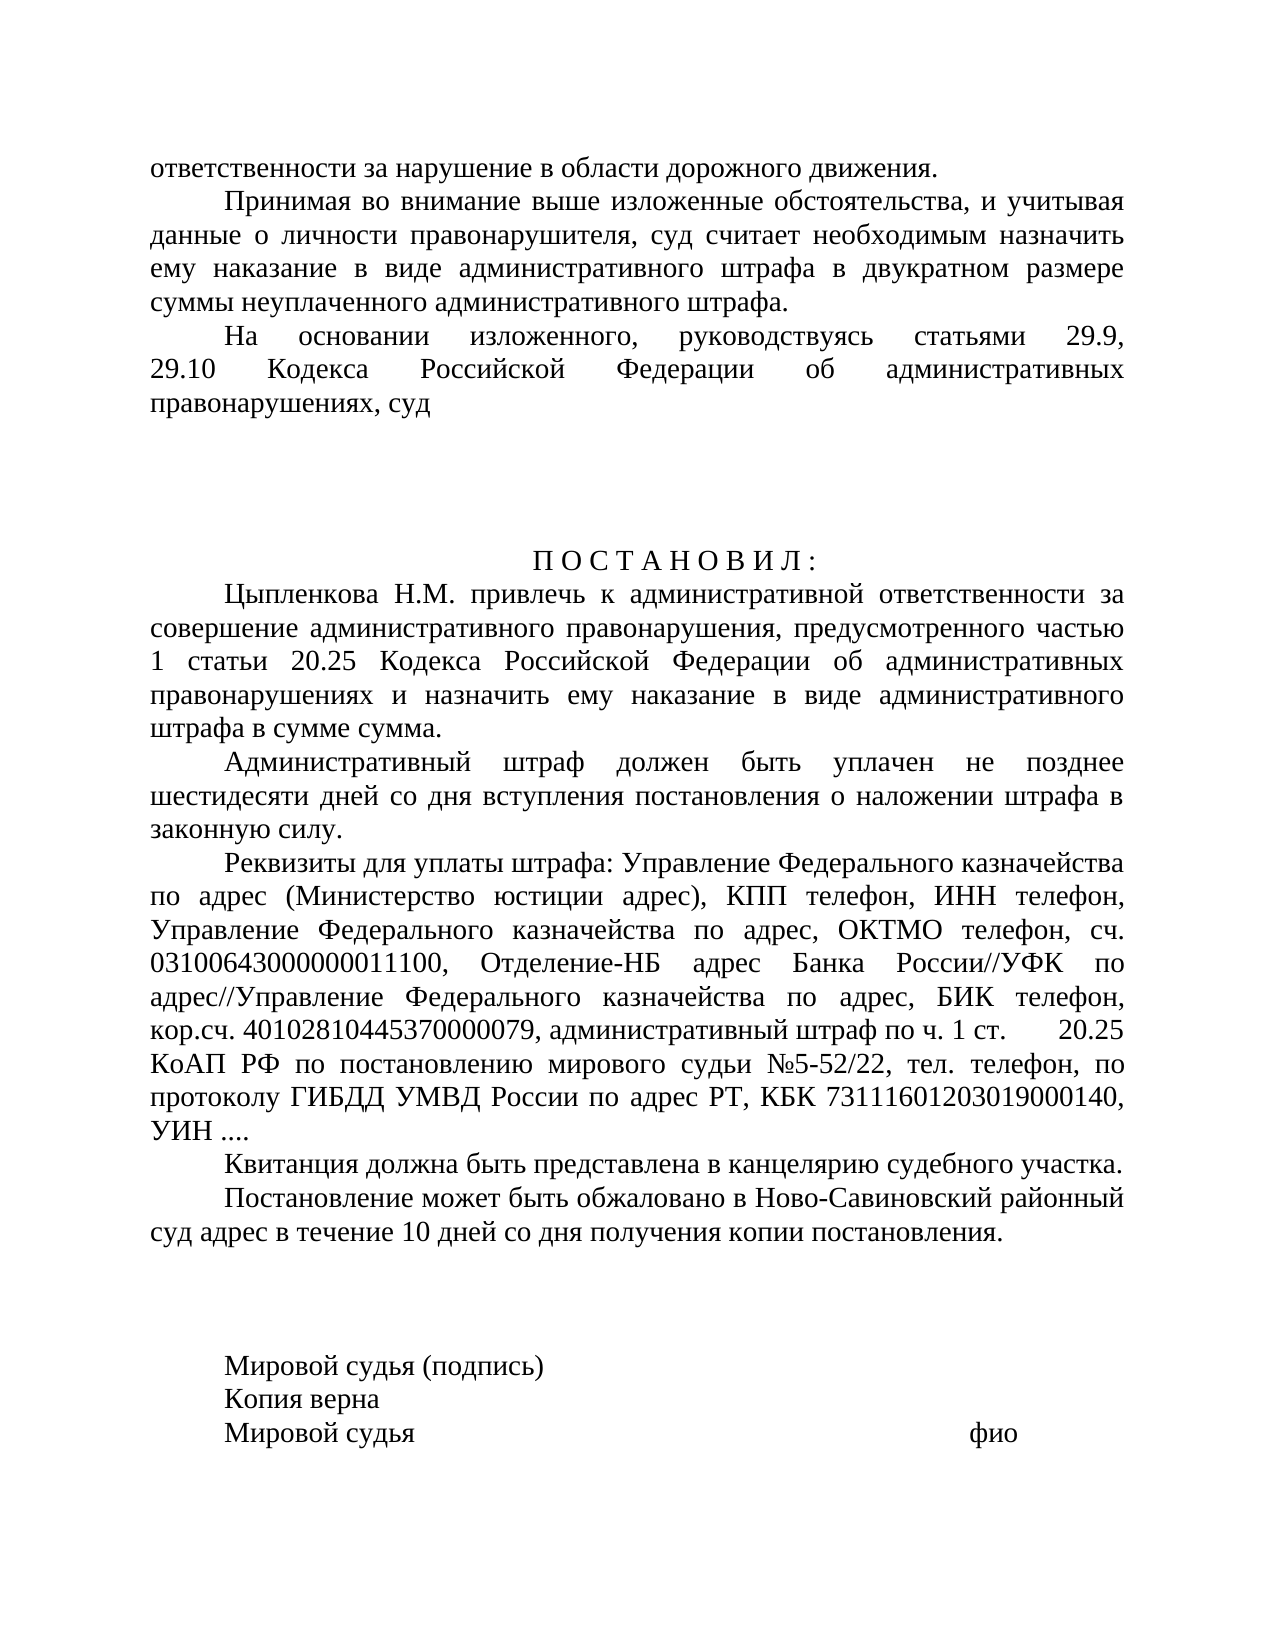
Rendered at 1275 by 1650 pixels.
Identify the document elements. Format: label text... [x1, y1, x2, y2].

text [150, 150, 1125, 183]
text На основании изложенного, руководствуясь статьями 29.9, 29.10 Кодекса Российской Федерации об административных правонарушениях, суд [150, 318, 1125, 418]
text Постановление может быть обжаловано в Ново-Савиновский районный суд адрес в течение 10 дней со дня получения копии постановления. [150, 1180, 1125, 1247]
text Копия верна [150, 1381, 1125, 1415]
text Цыпленкова Н.М. привлечь к административной ответственности за совершение административного правонарушения, предусмотренного частью 1 статьи 20.25 Кодекса Российской Федерации об административных правонарушениях и назначить ему наказание в виде административного штрафа в сумме сумма. [150, 576, 1125, 744]
text Квитанция должна быть представлена в канцелярию судебного участка. [150, 1147, 1125, 1180]
text ПОСТАНОВИЛ: [150, 543, 1125, 576]
text Мировой судья фио [150, 1415, 1125, 1448]
text Административный штраф должен быть уплачен не позднее шестидесяти дней со дня вступления постановления о наложении штрафа в законную силу. [150, 744, 1125, 845]
text Реквизиты для уплаты штрафа: Управление Федерального казначейства по адрес (Министерство юстиции адрес), КПП телефон, ИНН телефон, Управление Федерального казначейства по адрес, ОКТМО телефон, сч. 03100643000000011100, Отделение-НБ адрес Банка России//УФК по адрес//Управление Федерального казначейства по адрес, БИК телефон, кор.сч. 40102810445370000079, административный штраф по ч. 1 ст. 20.25 КоАП РФ по постановлению мирового судьи №5-52/22, тел. телефон, по протоколу ГИБДД УМВД России по адрес РТ, КБК 73111601203019000140, УИН .... [150, 845, 1125, 1147]
text Мировой судья (подпись) [150, 1348, 1125, 1381]
text Принимая во внимание выше изложенные обстоятельства, и учитывая данные о личности правонарушителя, суд считает необходимым назначить ему наказание в виде административного штрафа в двукратном размере суммы неуплаченного административного штрафа. [150, 183, 1125, 318]
